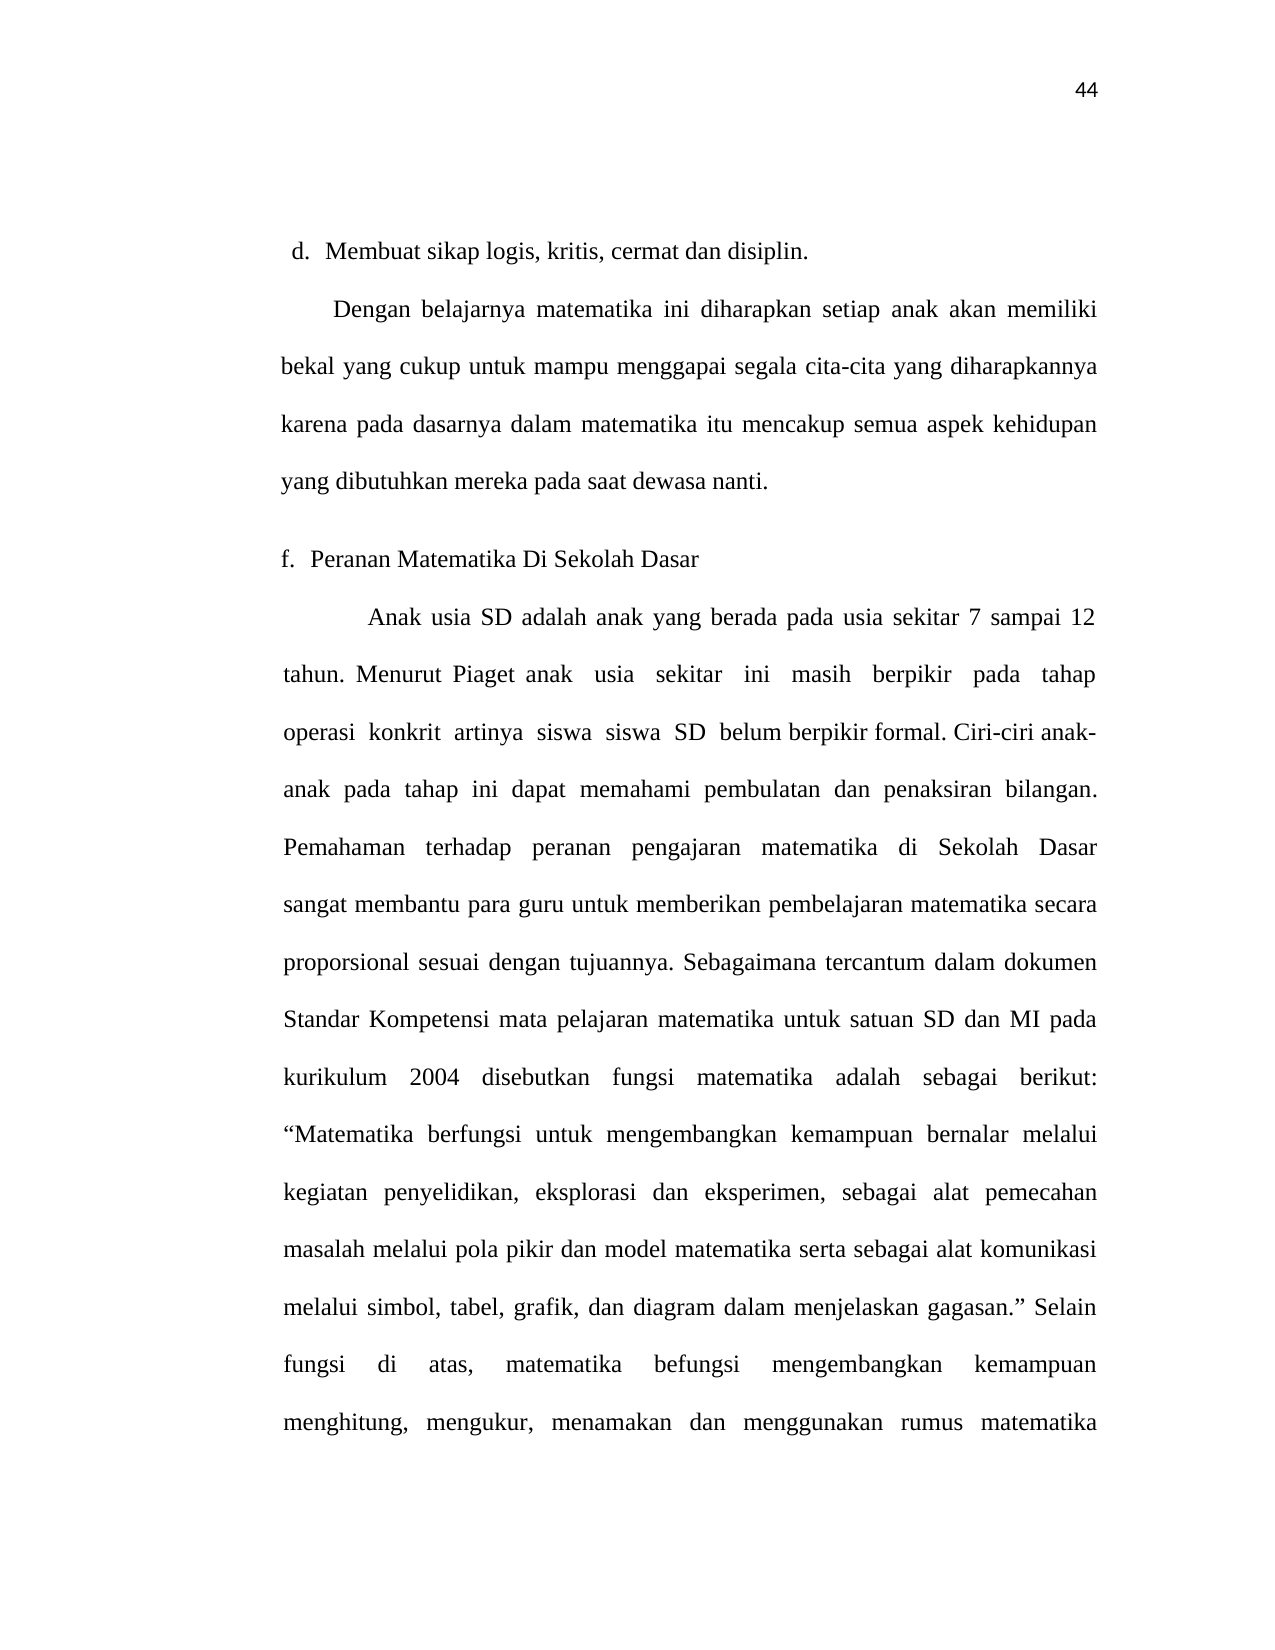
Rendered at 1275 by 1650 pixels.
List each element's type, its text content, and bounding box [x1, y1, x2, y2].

text Dengan belajarnya matematika ini diharapkan setiap anak akan memiliki bekal yang cukup untuk mampu menggapai segala cita-cita yang diharapkannya karena pada dasarnya dalam matematika itu mencakup semua aspek kehidupan yang dibutuhkan mereka pada saat dewasa nanti. [281, 294, 1098, 495]
list Peranan Matematika Di Sekolah Dasar [281, 544, 1098, 573]
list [283, 602, 1098, 1436]
list Membuat sikap logis, kritis, cermat dan disiplin. [291, 236, 1098, 265]
